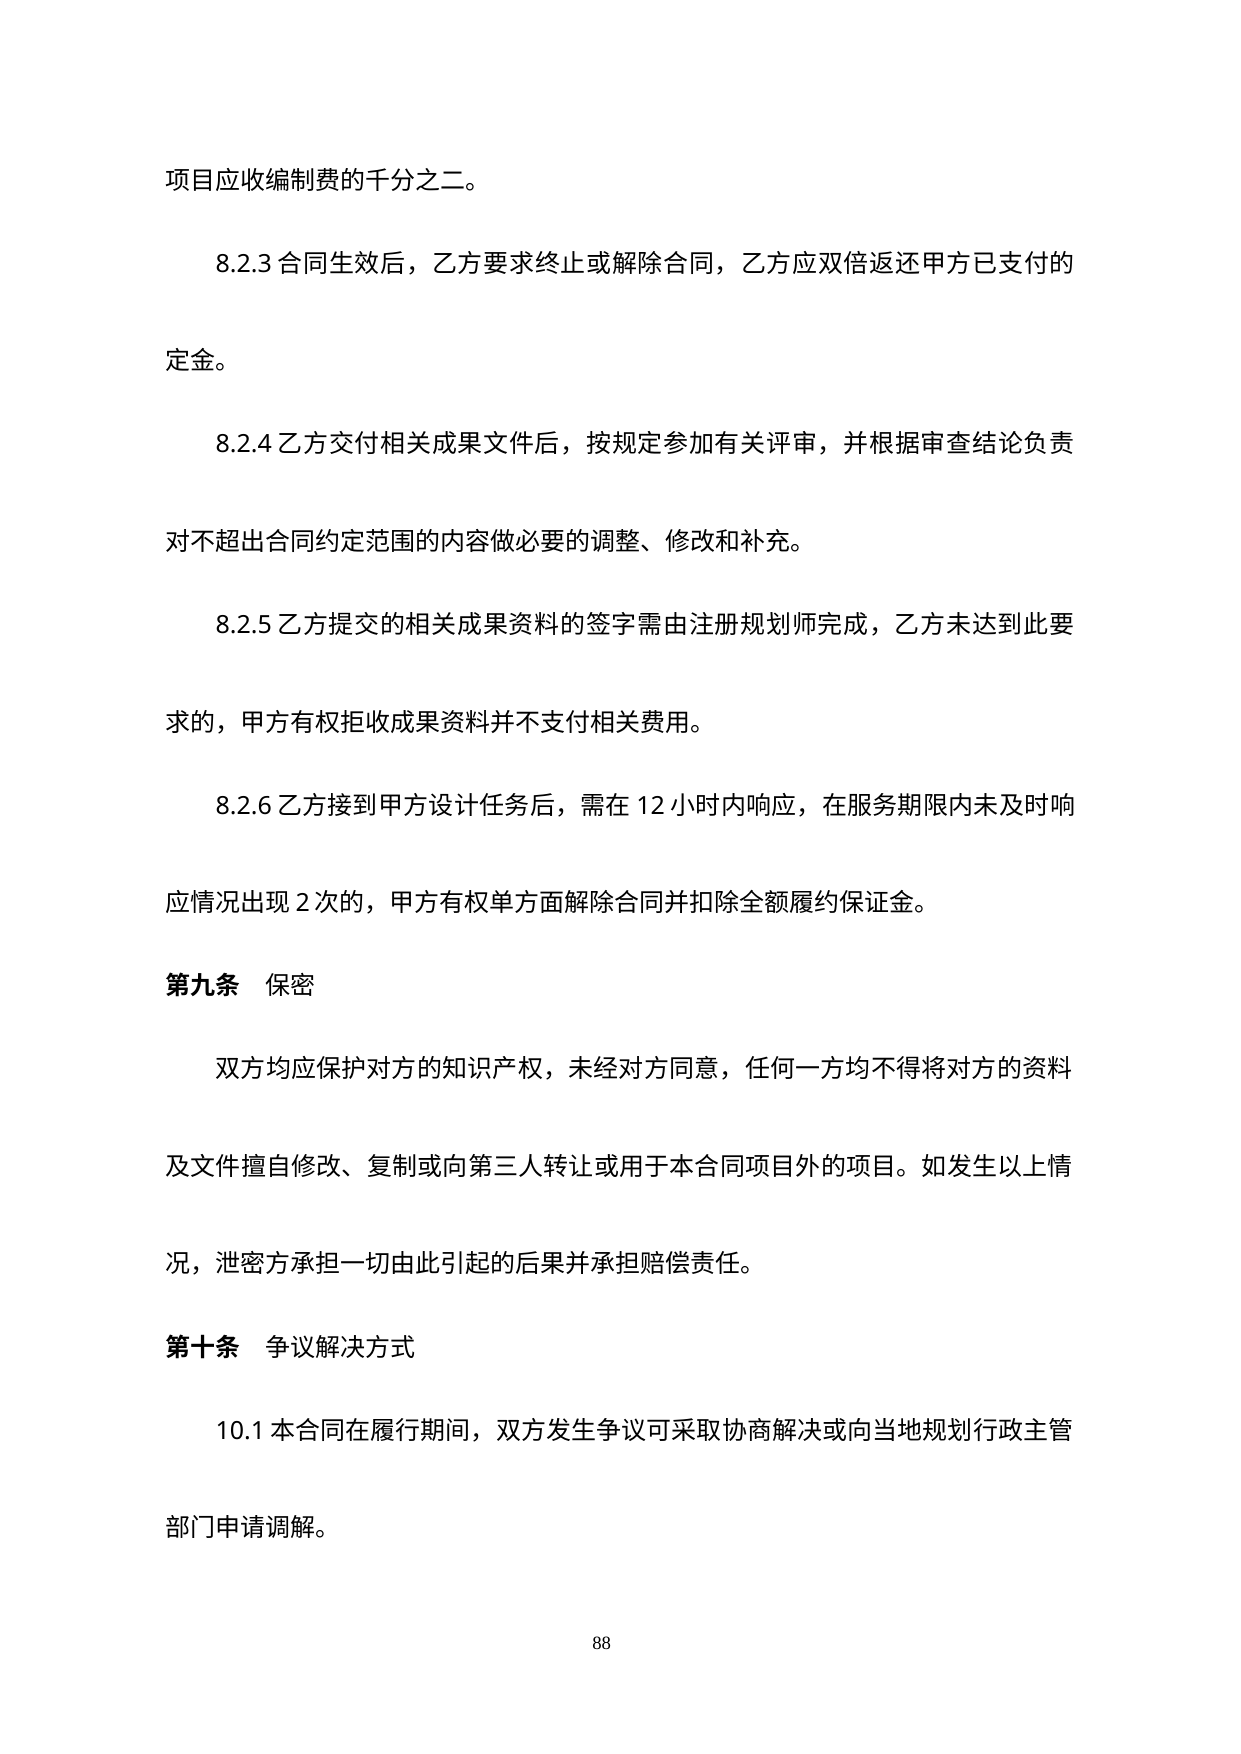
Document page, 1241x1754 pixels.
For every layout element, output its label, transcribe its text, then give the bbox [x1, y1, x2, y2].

text 8.2.5乙方提交的相关成果资料的签字需由注册规划师完成，乙方未达到此要求的，甲方有权拒收成果资料并不支付相关费用。 [165, 590, 1075, 753]
text 第十条 争议解决方式 [165, 1313, 1075, 1378]
text 8.2.6乙方接到甲方设计任务后，需在12小时内响应，在服务期限内未及时响应情况出现2次的，甲方有权单方面解除合同并扣除全额履约保证金。 [165, 771, 1075, 933]
text 10.1本合同在履行期间，双方发生争议可采取协商解决或向当地规划行政主管部门申请调解。 [165, 1396, 1075, 1558]
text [165, 146, 1075, 211]
text 双方均应保护对方的知识产权，未经对方同意，任何一方均不得将对方的资料及文件擅自修改、复制或向第三人转让或用于本合同项目外的项目。如发生以上情况，泄密方承担一切由此引起的后果并承担赔偿责任。 [165, 1034, 1075, 1294]
text 8.2.3合同生效后，乙方要求终止或解除合同，乙方应双倍返还甲方已支付的定金。 [165, 229, 1075, 391]
text 第九条 保密 [165, 951, 1075, 1016]
text 8.2.4乙方交付相关成果文件后，按规定参加有关评审，并根据审查结论负责对不超出合同约定范围的内容做必要的调整、修改和补充。 [165, 409, 1075, 572]
